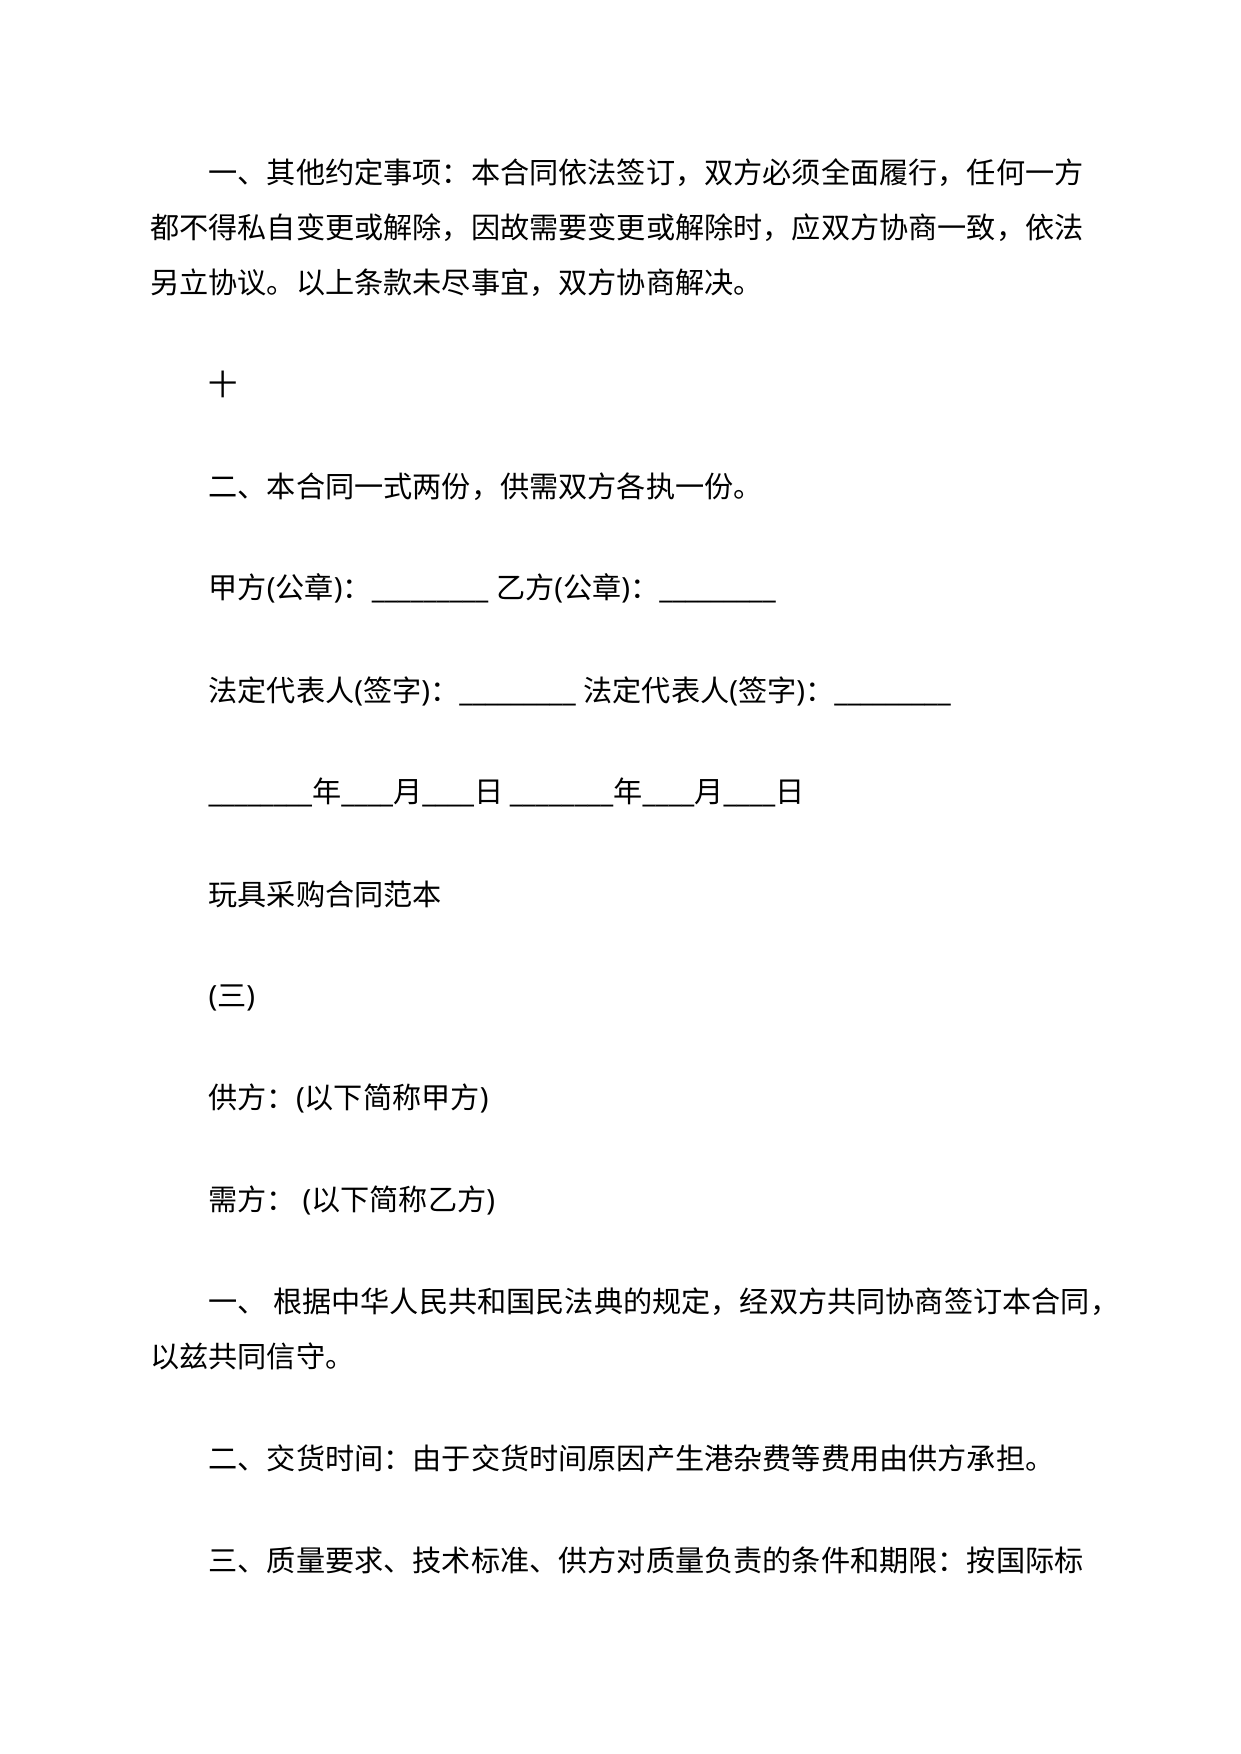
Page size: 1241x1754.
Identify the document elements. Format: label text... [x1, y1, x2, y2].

text 法定代表人(签字)：_________ 法定代表人(签字)：_________ [150, 667, 1090, 709]
text 需方： (以下简称乙方) [150, 1177, 1090, 1219]
text 一、 根据中华人民共和国民法典的规定，经双方共同协商签订本合同，以兹共同信守。 [150, 1279, 1090, 1376]
text 二、交货时间：由于交货时间原因产生港杂费等费用由供方承担。 [150, 1435, 1090, 1478]
text (三) [150, 973, 1090, 1015]
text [150, 1537, 1090, 1579]
text 玩具采购合同范本 [150, 871, 1090, 913]
text 二、本合同一式两份，供需双方各执一份。 [150, 463, 1090, 506]
text ________年____月____日 ________年____月____日 [150, 769, 1090, 811]
text 供方：(以下简称甲方) [150, 1075, 1090, 1117]
text 一、其他约定事项：本合同依法签订，双方必须全面履行，任何一方都不得私自变更或解除，因故需要变更或解除时，应双方协商一致，依法另立协议。以上条款未尽事宜，双方协商解决。 [150, 150, 1090, 302]
text 甲方(公章)：_________ 乙方(公章)：_________ [150, 565, 1090, 607]
text 十 [150, 362, 1090, 404]
